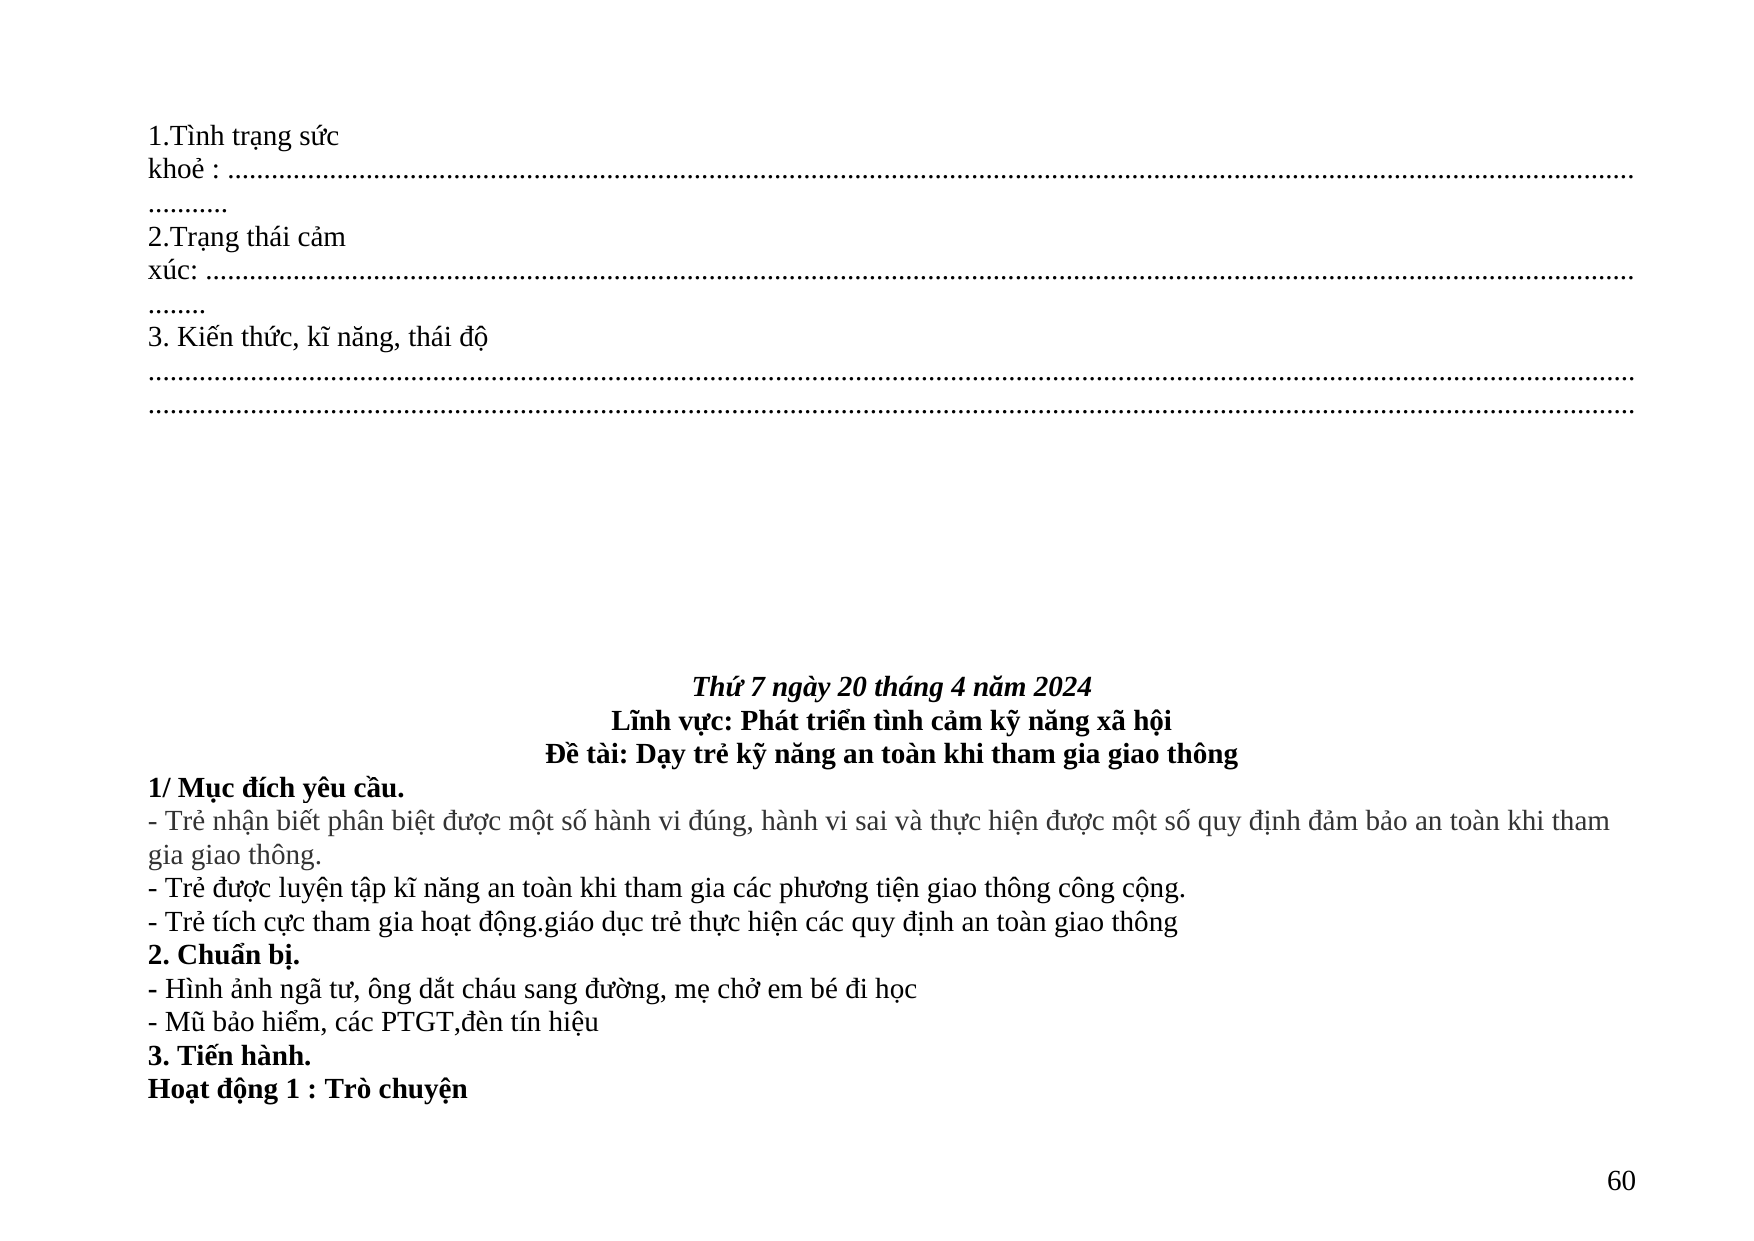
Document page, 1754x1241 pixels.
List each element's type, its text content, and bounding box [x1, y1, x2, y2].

text - Hình ảnh ngã tư, ông dắt cháu sang đường, mẹ chở em bé đi học [148, 971, 1636, 1004]
text 2. Chuẩn bị. [148, 937, 1636, 971]
text ........................................................................................................................................................................................................................................................................................................................................................................................................................ [148, 353, 1636, 420]
text 3. Kiến thức, kĩ năng, thái độ [148, 319, 1636, 353]
text - Trẻ tích cực tham gia hoạt động.giáo dục trẻ thực hiện các quy định an toàn giao thông [148, 904, 1636, 937]
text - Trẻ nhận biết phân biệt được một số hành vi đúng, hành vi sai và thực hiện được một số quy định đảm bảo an toàn khi tham gia giao thông. [322, 803, 1636, 870]
text Hoạt động 1 : Trò chuyện [148, 1072, 1636, 1105]
text Lĩnh vực: Phát triển tình cảm kỹ năng xã hội [148, 703, 1636, 736]
text - Mũ bảo hiểm, các PTGT,đèn tín hiệu [148, 1004, 1636, 1038]
text 2.Trạng thái cảm xúc: ............................................................................................................................................................................................................ [148, 219, 1636, 319]
text Thứ 7 ngày 20 tháng 4 năm 2024 [148, 669, 1636, 703]
text 1/ Mục đích yêu cầu. [148, 770, 1636, 803]
text 3. Tiến hành. [148, 1038, 1636, 1072]
text - Trẻ được luyện tập kĩ năng an toàn khi tham gia các phương tiện giao thông công cộng. [148, 870, 1636, 904]
text Đề tài: Dạy trẻ kỹ năng an toàn khi tham gia giao thông [148, 736, 1636, 770]
text 1.Tình trạng sức khoẻ : ............................................................................................................................................................................................................ [148, 118, 1636, 219]
